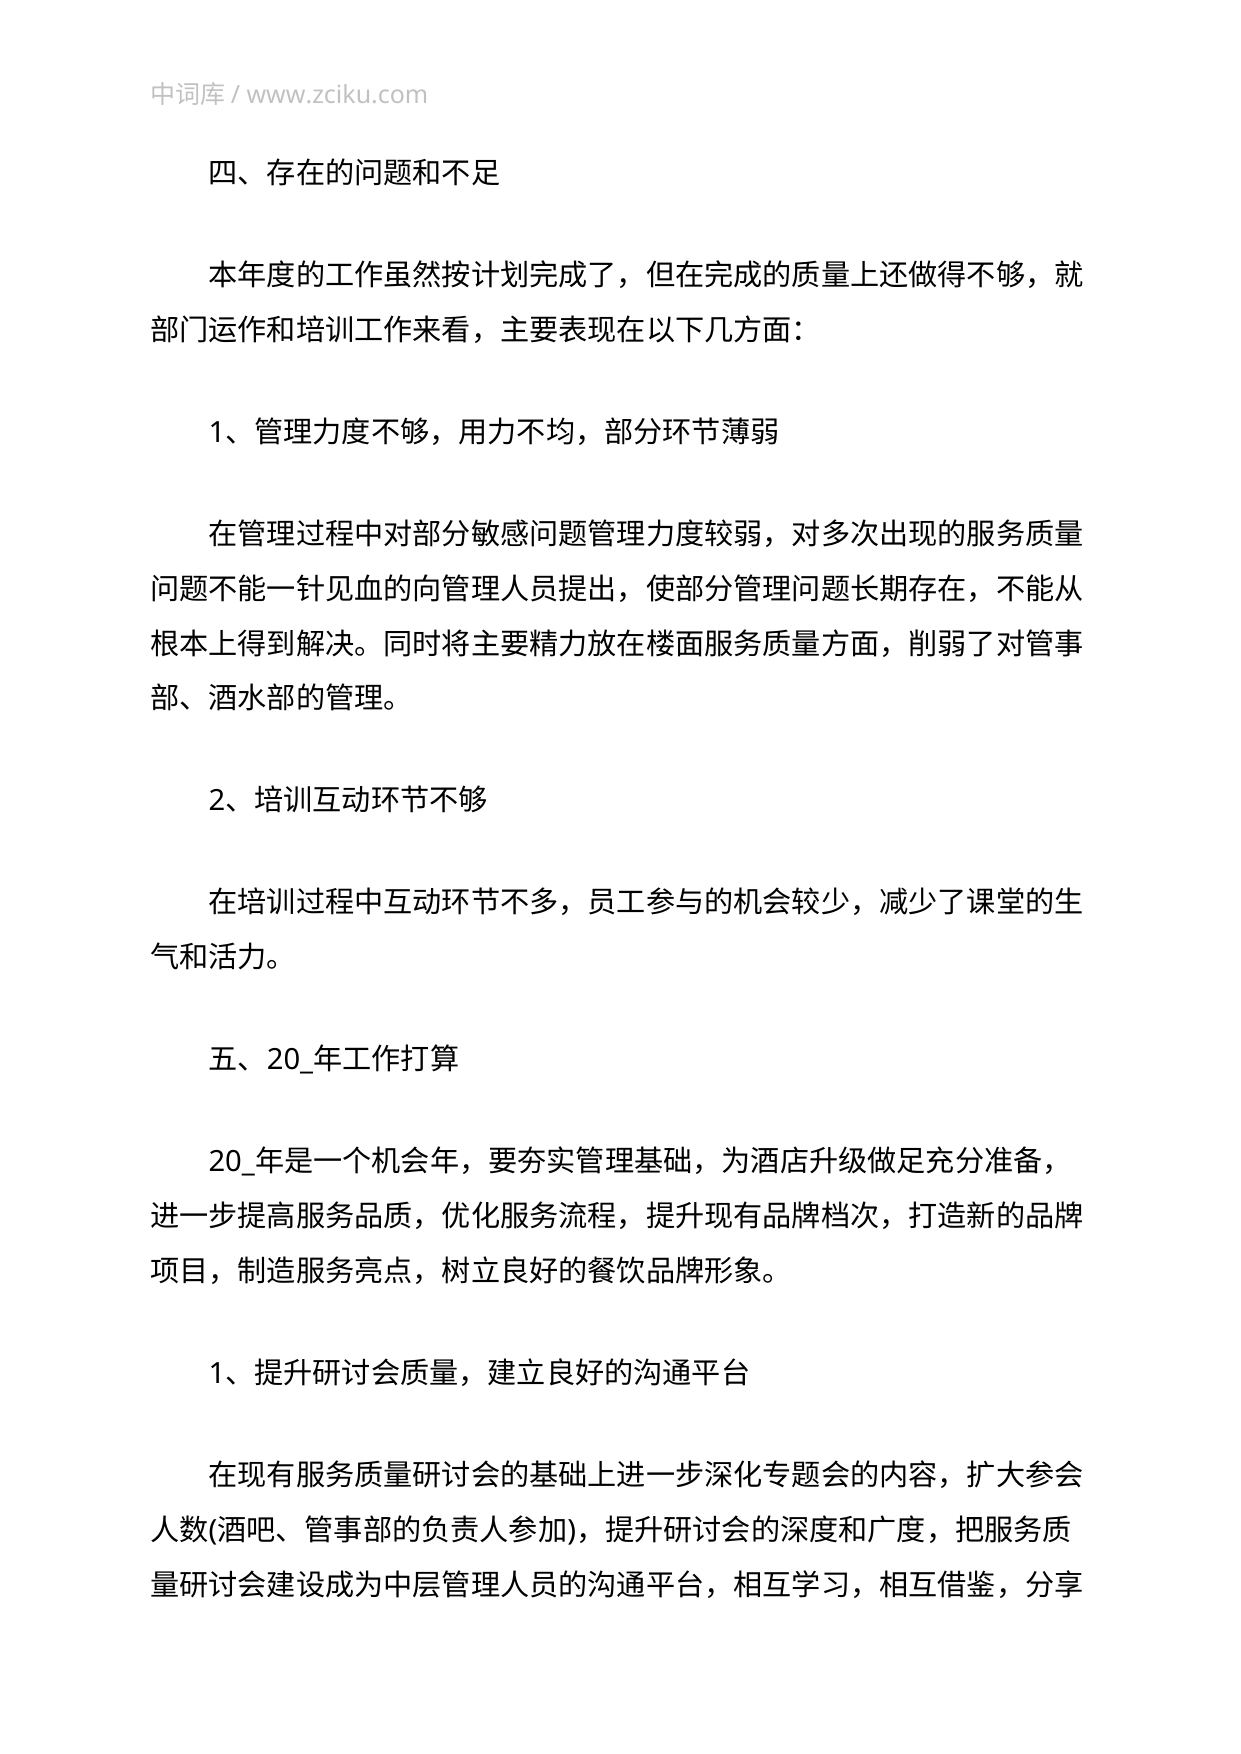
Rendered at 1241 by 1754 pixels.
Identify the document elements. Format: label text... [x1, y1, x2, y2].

text 2、培训互动环节不够 [150, 777, 1090, 819]
text 1、提升研讨会质量，建立良好的沟通平台 [150, 1349, 1090, 1392]
text 在培训过程中互动环节不多，员工参与的机会较少，减少了课堂的生气和活力。 [150, 879, 1090, 976]
text 四、存在的问题和不足 [150, 150, 1090, 192]
text 在管理过程中对部分敏感问题管理力度较弱，对多次出现的服务质量问题不能一针见血的向管理人员提出，使部分管理问题长期存在，不能从根本上得到解决。同时将主要精力放在楼面服务质量方面，削弱了对管事部、酒水部的管理。 [150, 510, 1090, 717]
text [150, 1451, 1090, 1603]
text 1、管理力度不够，用力不均，部分环节薄弱 [150, 408, 1090, 451]
text 本年度的工作虽然按计划完成了，但在完成的质量上还做得不够，就部门运作和培训工作来看，主要表现在以下几方面： [150, 252, 1090, 349]
text 五、20_年工作打算 [150, 1036, 1090, 1078]
text 20_年是一个机会年，要夯实管理基础，为酒店升级做足充分准备，进一步提高服务品质，优化服务流程，提升现有品牌档次，打造新的品牌项目，制造服务亮点，树立良好的餐饮品牌形象。 [150, 1137, 1090, 1290]
